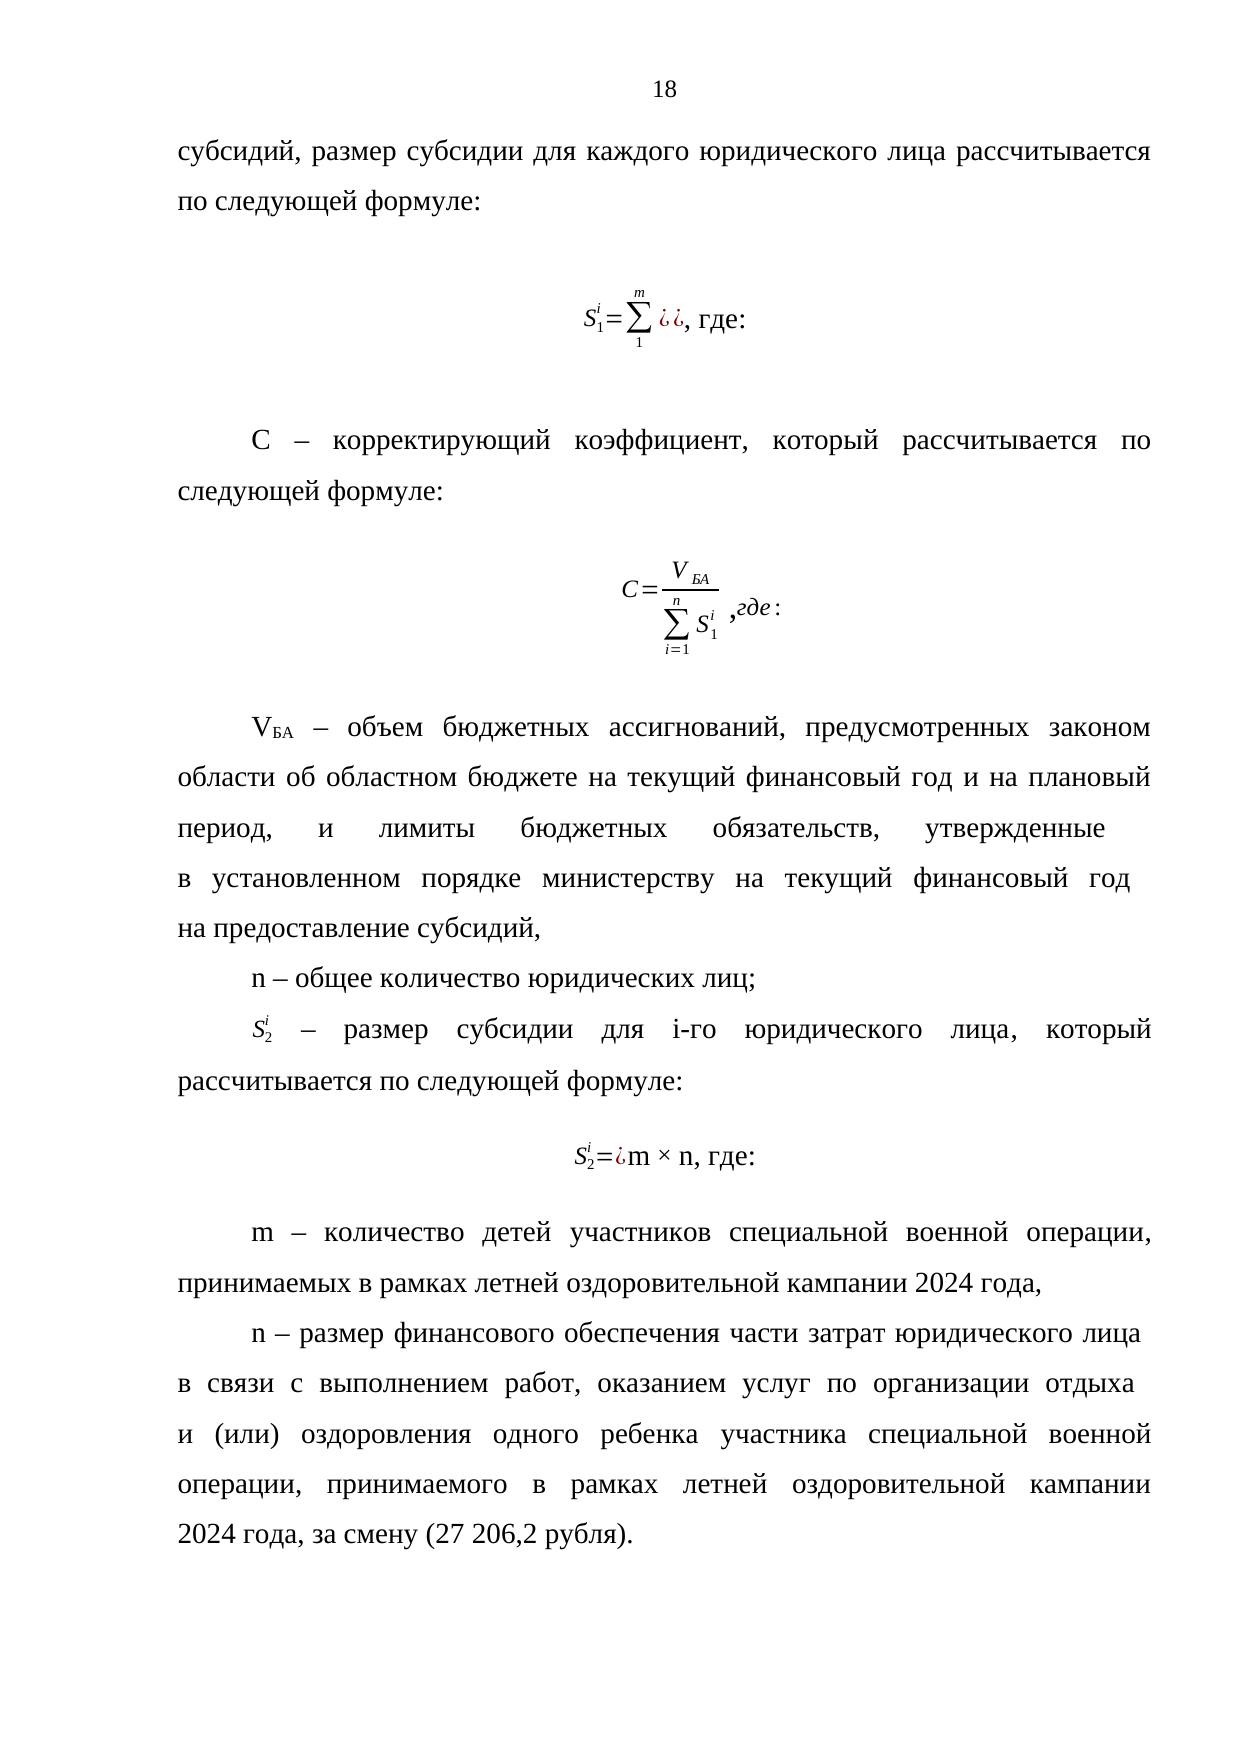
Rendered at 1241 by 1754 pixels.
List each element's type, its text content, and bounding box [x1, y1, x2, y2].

text C – корректирующий коэффициент, который рассчитывается по следующей формуле: [177, 422, 1152, 506]
text – размер субсидии для i-го юридического лица, который рассчитывается по следующей формуле: [177, 1011, 1152, 1096]
text m – количество детей участников специальной военной операции, принимаемых в рамках летней оздоровительной кампании 2024 года, [177, 1214, 1152, 1298]
text n – общее количество юридических лиц; [177, 961, 1152, 994]
text , где: [177, 284, 1152, 351]
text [177, 133, 1152, 217]
text VБА – объем бюджетных ассигнований, предусмотренных законом области об областном бюджете на текущий финансовый год и на плановый период, и лимиты бюджетных обязательств, утвержденные в установленном порядке министерству на текущий финансовый год на предоставление субсидий, [177, 709, 1152, 944]
text m n, где: [177, 1138, 1152, 1173]
text n – размер финансового обеспечения части затрат юридического лица в связи с выполнением работ, оказанием услуг по организации отдыха и (или) оздоровления одного ребенка участника специальной военной операции, принимаемого в рамках летней оздоровительной кампании 2024 года, за смену (27 206,2 рубля). [177, 1315, 1152, 1550]
text , [177, 556, 1152, 659]
